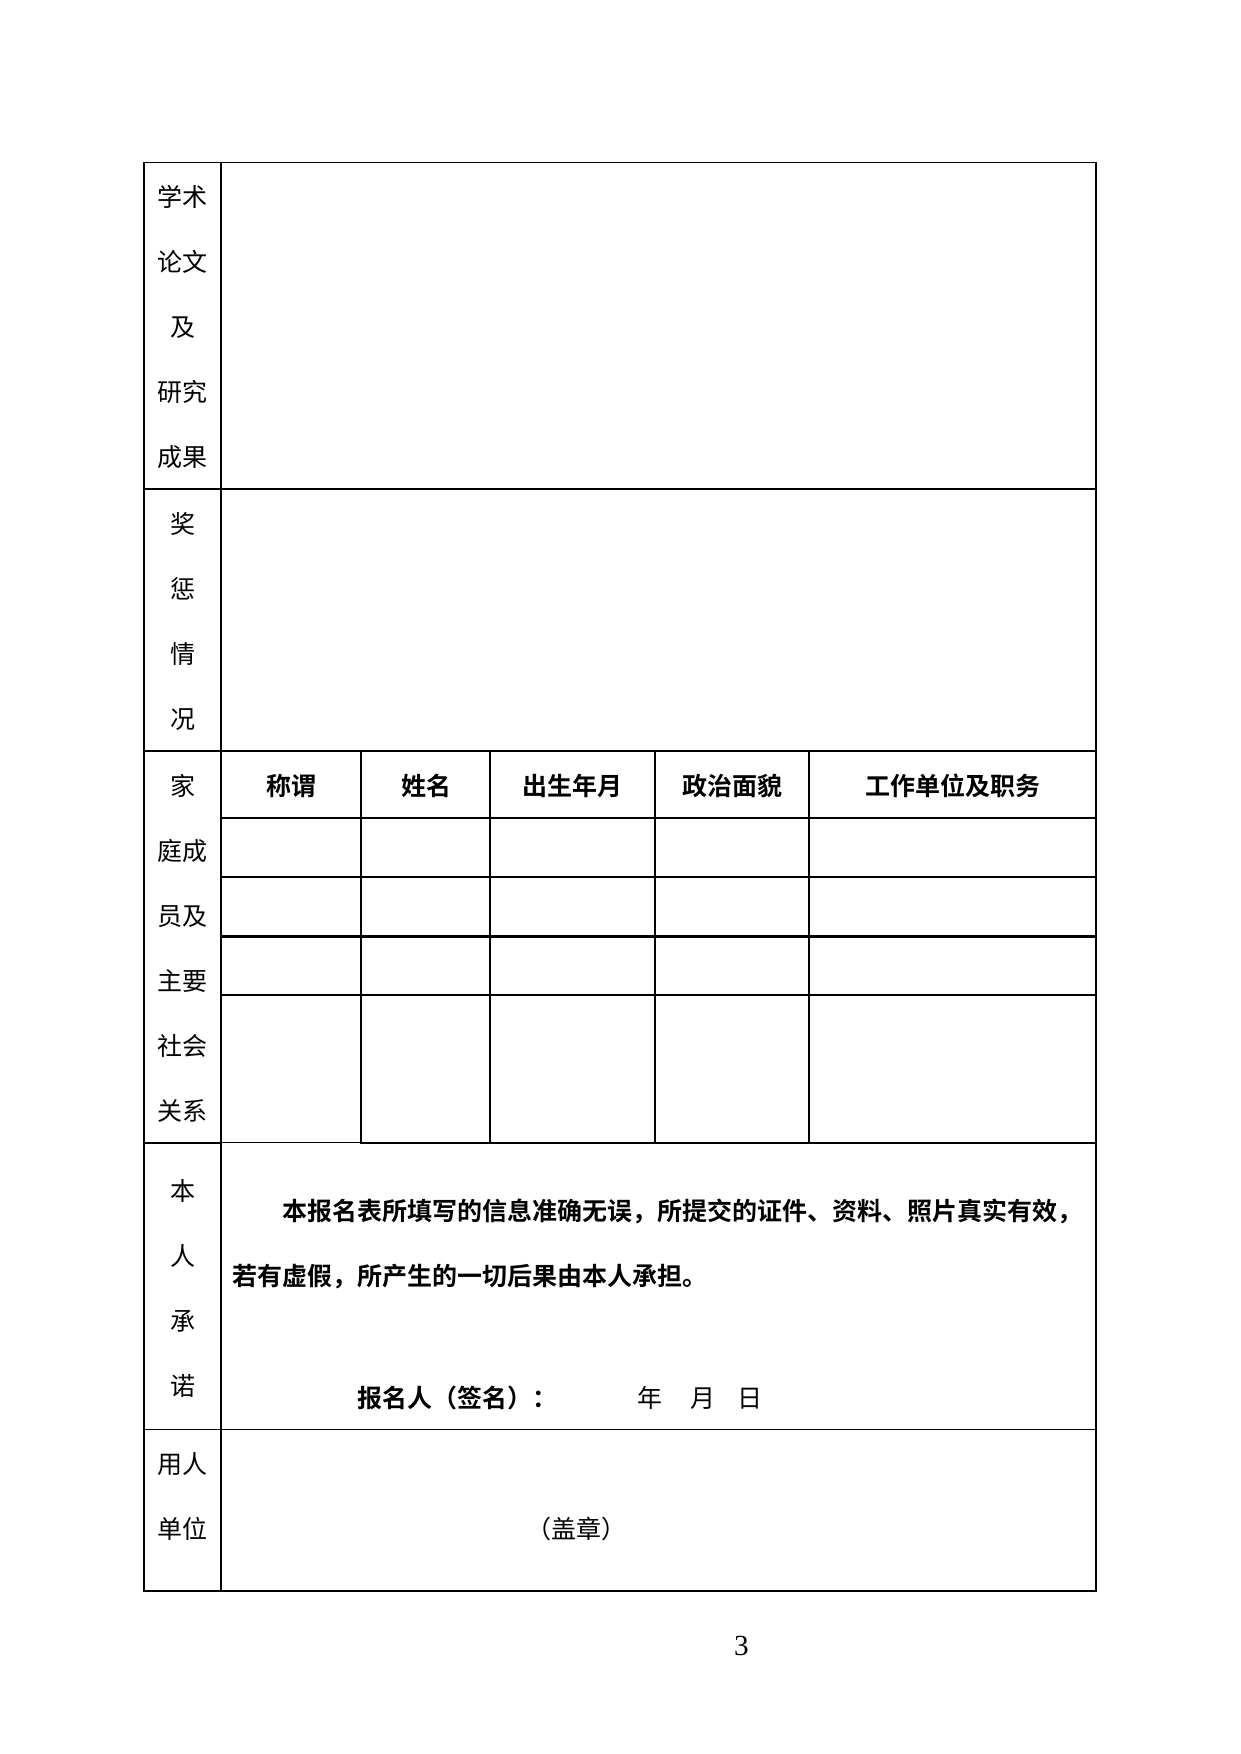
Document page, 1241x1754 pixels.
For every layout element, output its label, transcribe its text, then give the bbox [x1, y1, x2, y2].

table_cell （盖章） 年 月 日 [222, 1430, 1095, 1590]
table_cell [810, 819, 1095, 876]
table_cell [656, 938, 808, 994]
table_cell [810, 996, 1095, 1142]
table_cell 本报名表所填写的信息准确无误，所提交的证件、资料、照片真实有效，若有虚假，所产生的一切后果由本人承担。 报名人（签名）： 年 月 日 [222, 1143, 1095, 1429]
table_cell [656, 996, 808, 1142]
table_cell [656, 878, 808, 935]
table_cell [362, 938, 489, 994]
table_cell [222, 490, 1095, 750]
table_cell [810, 938, 1095, 994]
table_header 学术论文及 研究成果 [145, 163, 220, 488]
table_cell [362, 819, 489, 876]
table_cell [362, 878, 489, 935]
table_cell 奖 惩 情 况 [145, 490, 220, 750]
table_cell [362, 996, 489, 1142]
table_cell [491, 938, 654, 994]
table_cell 称谓 [222, 752, 360, 817]
table_cell [491, 996, 654, 1142]
table_cell [222, 938, 360, 994]
table_cell 家 庭成 员及 主要 社会 关系 [145, 752, 220, 1142]
table_cell 工作单位及职务 [810, 752, 1095, 817]
table_cell 本 人 承 诺 [145, 1144, 220, 1429]
table_cell [810, 878, 1095, 935]
table_cell [222, 878, 360, 935]
table_cell [222, 819, 360, 876]
table_cell [491, 878, 654, 935]
table_cell 姓名 [362, 752, 489, 817]
table_cell 用人单位资格初审意见 [145, 1430, 220, 1590]
table_cell [491, 819, 654, 876]
table_cell 出生年月 [491, 752, 654, 817]
table_header [222, 163, 1095, 488]
table_cell 政治面貌 [656, 752, 808, 817]
table_cell [222, 996, 360, 1142]
table_cell [656, 819, 808, 876]
